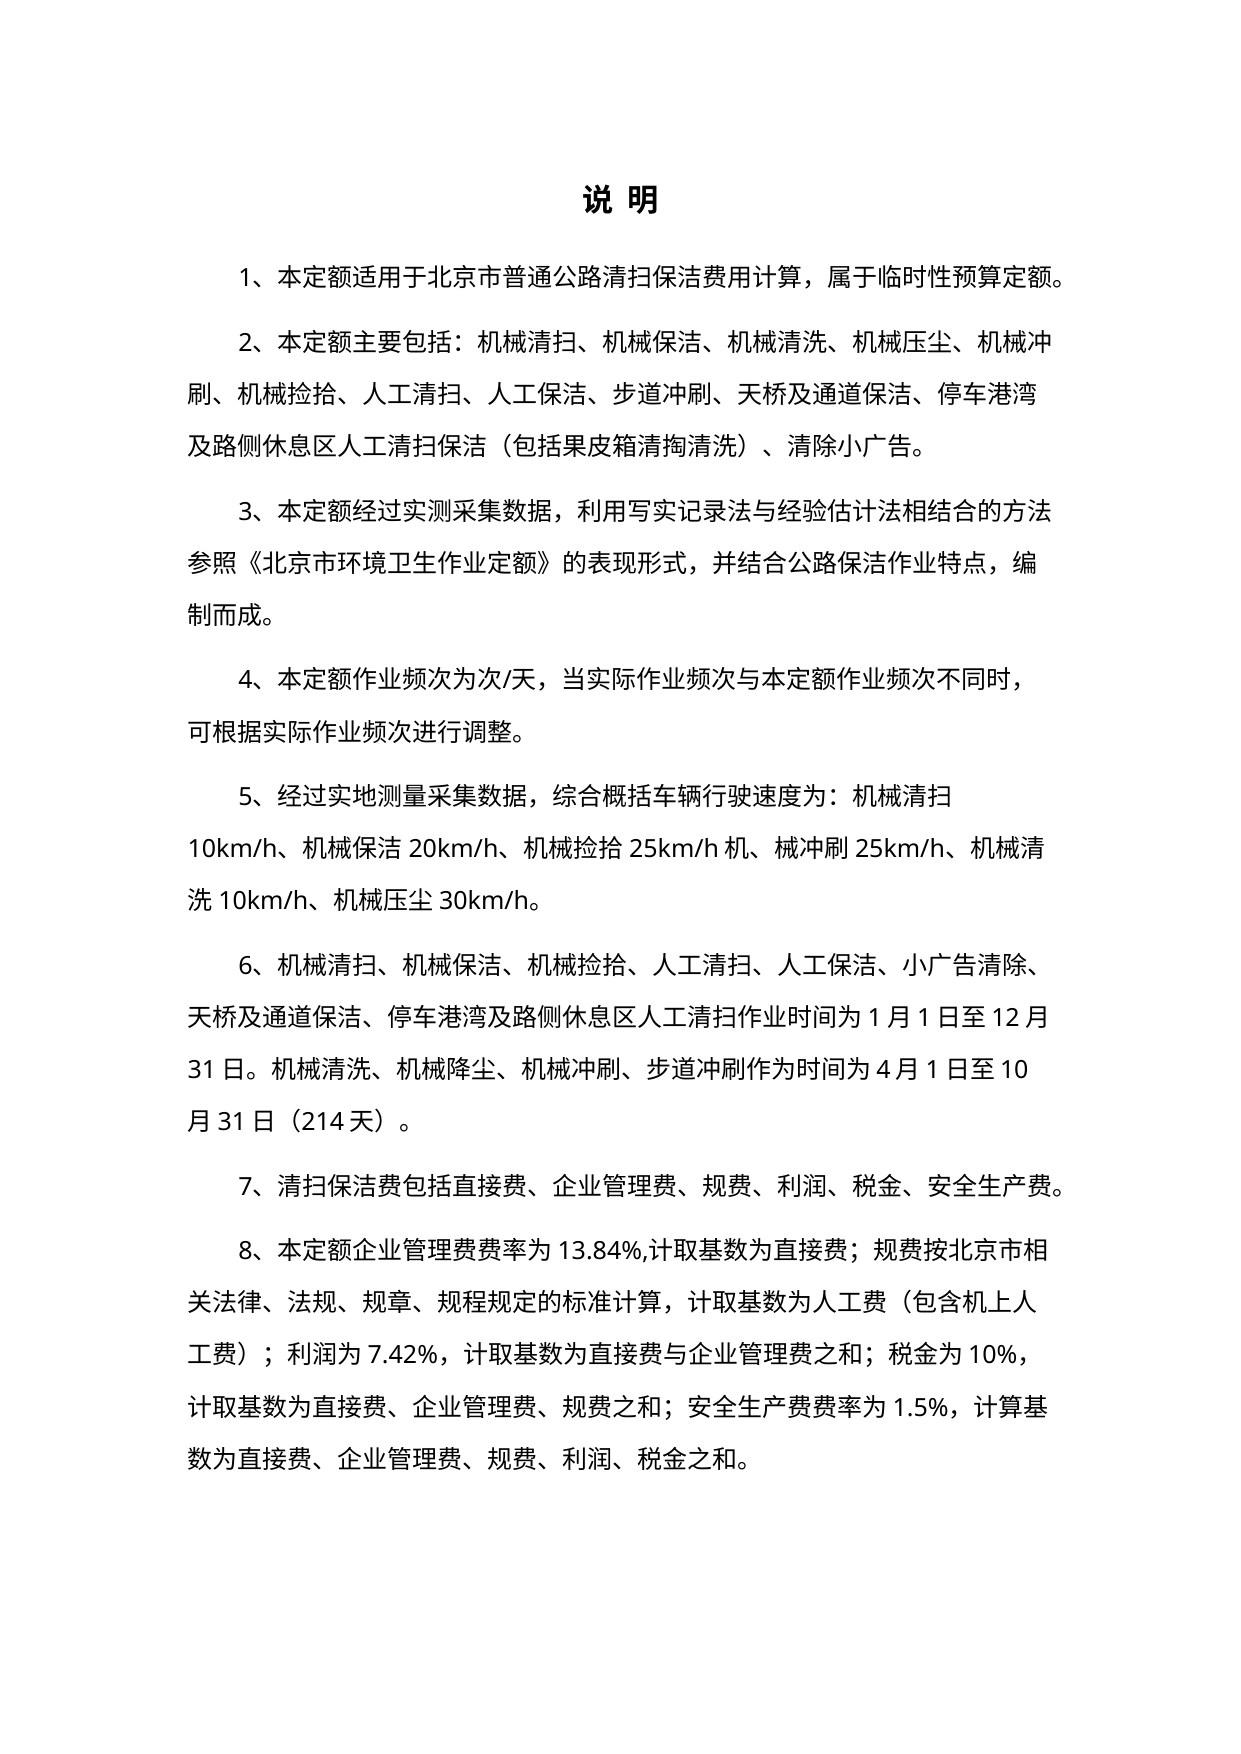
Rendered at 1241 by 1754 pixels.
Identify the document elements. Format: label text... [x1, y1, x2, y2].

text 8、本定额企业管理费费率为13.84%,计取基数为直接费；规费按北京市相关法律、法规、规章、规程规定的标准计算，计取基数为人工费（包含机上人工费）；利润为7.42%，计取基数为直接费与企业管理费之和；税金为10%，计取基数为直接费、企业管理费、规费之和；安全生产费费率为1.5%，计算基数为直接费、企业管理费、规费、利润、税金之和。 [187, 1218, 1053, 1478]
text 说 明 [187, 175, 1053, 220]
text 3、本定额经过实测采集数据，利用写实记录法与经验估计法相结合的方法参照《北京市环境卫生作业定额》的表现形式，并结合公路保洁作业特点，编制而成。 [187, 478, 1053, 635]
text 4、本定额作业频次为次/天，当实际作业频次与本定额作业频次不同时，可根据实际作业频次进行调整。 [187, 647, 1053, 751]
text 6、机械清扫、机械保洁、机械捡拾、人工清扫、人工保洁、小广告清除、天桥及通道保洁、停车港湾及路侧休息区人工清扫作业时间为1月1日至12月31日。机械清洗、机械降尘、机械冲刷、步道冲刷作为时间为4月1日至10月31日（214天）。 [187, 933, 1053, 1141]
text 2、本定额主要包括：机械清扫、机械保洁、机械清洗、机械压尘、机械冲刷、机械捡拾、人工清扫、人工保洁、步道冲刷、天桥及通道保洁、停车港湾及路侧休息区人工清扫保洁（包括果皮箱清掏清洗）、清除小广告。 [187, 310, 1053, 466]
text 1、本定额适用于北京市普通公路清扫保洁费用计算，属于临时性预算定额。 [187, 245, 1053, 297]
text 7、清扫保洁费包括直接费、企业管理费、规费、利润、税金、安全生产费。 [187, 1153, 1053, 1206]
text 5、经过实地测量采集数据，综合概括车辆行驶速度为：机械清扫 10km/h、机械保洁 20km/h、机械捡拾 25km/h机、械冲刷 25km/h、机械清洗 10km/h、机械压尘 30km/h。 [187, 764, 1053, 920]
